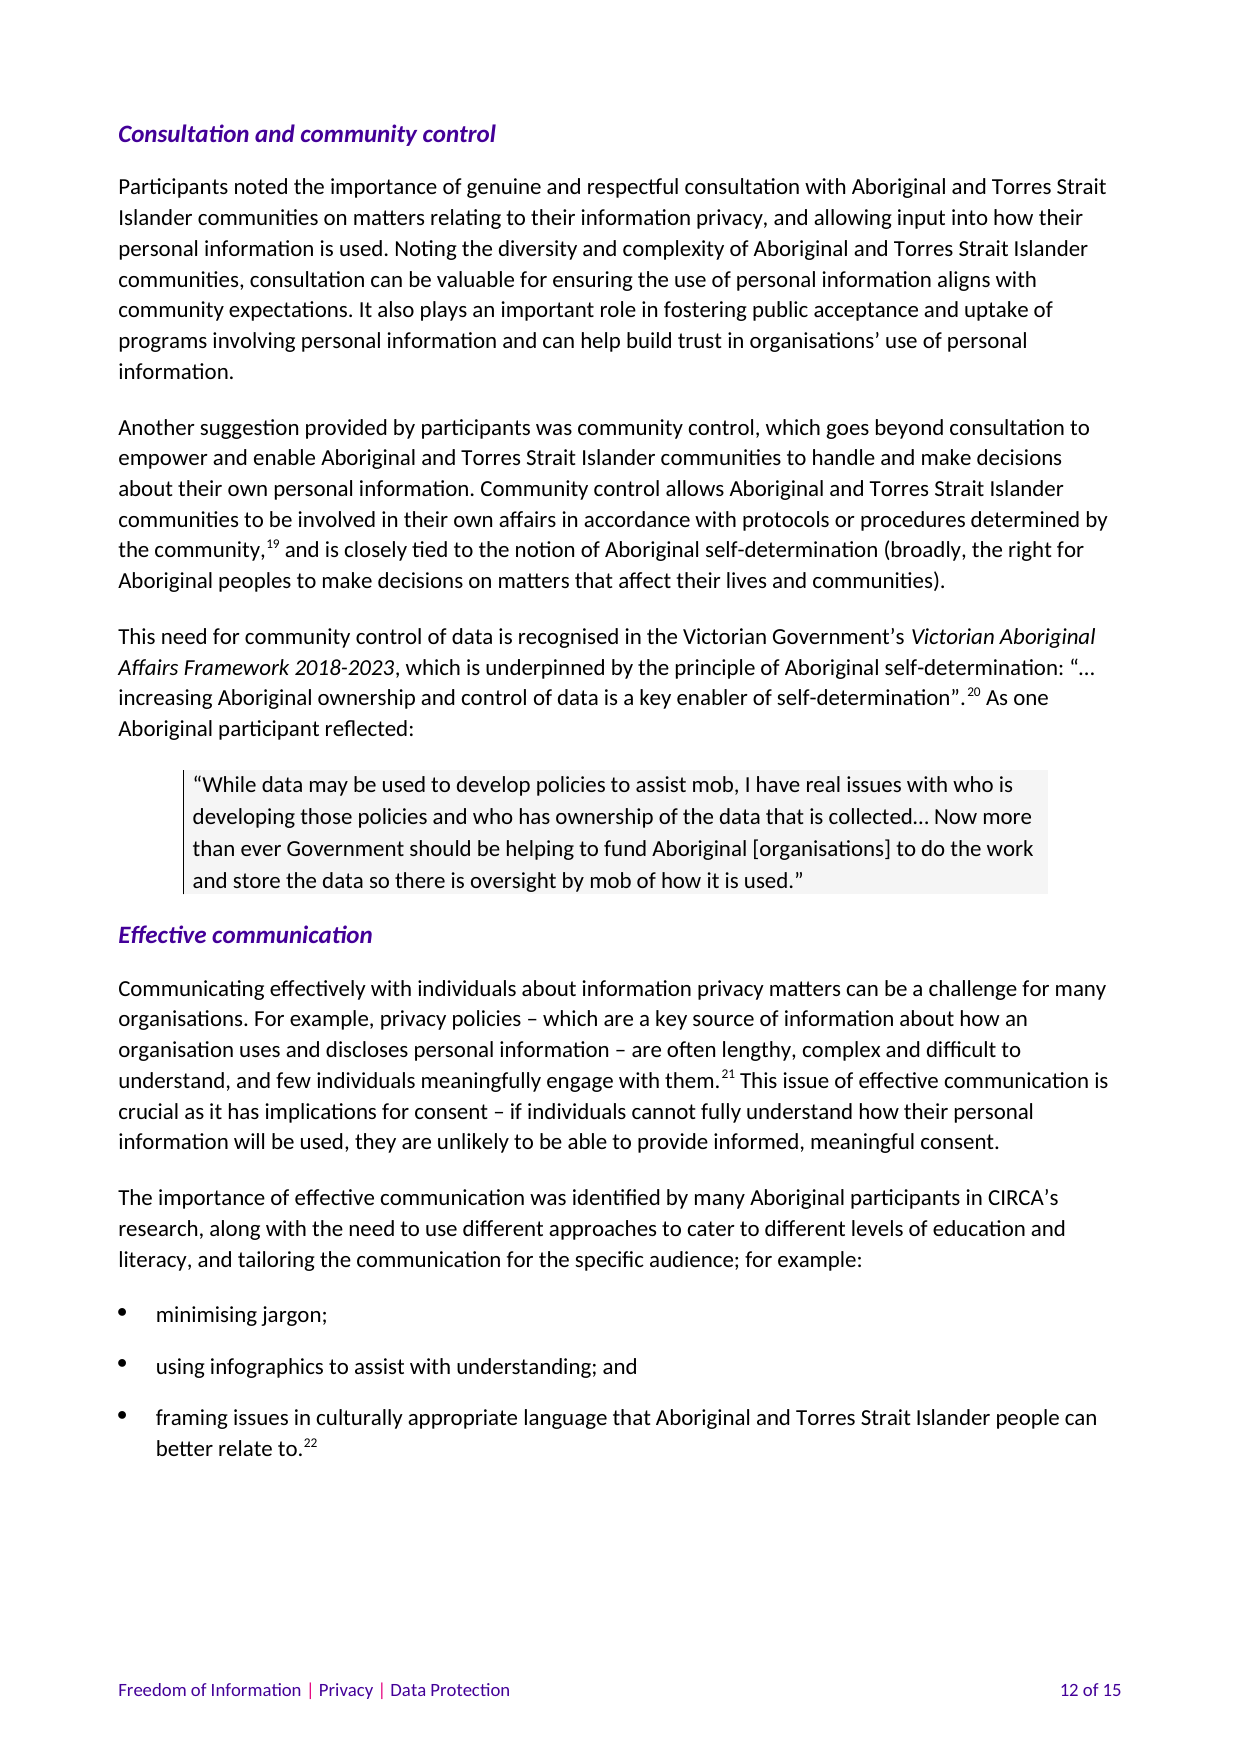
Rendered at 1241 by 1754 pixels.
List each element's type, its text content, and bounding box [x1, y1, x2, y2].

subtitle Consultation and community control [118, 118, 1122, 149]
text This need for community control of data is recognised in the Victorian Government’s Victorian Aboriginal Affairs Framework 2018-2023, which is underpinned by the principle of Aboriginal self-determination: “…increasing Aboriginal ownership and control of data is a key enabler of self-determination”. As one Aboriginal participant reflected: [118, 622, 1122, 742]
text The importance of effective communication was identified by many Aboriginal participants in CIRCA’s research, along with the need to use different approaches to cater to different levels of education and literacy, and tailoring the communication for the specific audience; for example: [118, 1183, 1122, 1273]
list framing issues in culturally appropriate language that Aboriginal and Torres Strait Islander people can better relate to. [118, 1403, 1122, 1462]
list minimising jargon; [118, 1300, 1122, 1328]
text “While data may be used to develop policies to assist mob, I have real issues with who is developing those policies and who has ownership of the data that is collected… Now more than ever Government should be helping to fund Aboriginal [organisations] to do the work and store the data so there is oversight by mob of how it is used.” [184, 770, 1048, 894]
subtitle Effective communication [118, 919, 1122, 950]
text Another suggestion provided by participants was community control, which goes beyond consultation to empower and enable Aboriginal and Torres Strait Islander communities to handle and make decisions about their own personal information. Community control allows Aboriginal and Torres Strait Islander communities to be involved in their own affairs in accordance with protocols or procedures determined by the community, and is closely tied to the notion of Aboriginal self-determination (broadly, the right for Aboriginal peoples to make decisions on matters that affect their lives and communities). [118, 413, 1122, 594]
list using infographics to assist with understanding; and [118, 1352, 1122, 1380]
text Communicating effectively with individuals about information privacy matters can be a challenge for many organisations. For example, privacy policies – which are a key source of information about how an organisation uses and discloses personal information – are often lengthy, complex and difficult to understand, and few individuals meaningfully engage with them. This issue of effective communication is crucial as it has implications for consent – if individuals cannot fully understand how their personal information will be used, they are unlikely to be able to provide informed, meaningful consent. [118, 974, 1122, 1156]
text Participants noted the importance of genuine and respectful consultation with Aboriginal and Torres Strait Islander communities on matters relating to their information privacy, and allowing input into how their personal information is used. Noting the diversity and complexity of Aboriginal and Torres Strait Islander communities, consultation can be valuable for ensuring the use of personal information aligns with community expectations. It also plays an important role in fostering public acceptance and uptake of programs involving personal information and can help build trust in organisations’ use of personal information. [118, 172, 1122, 385]
